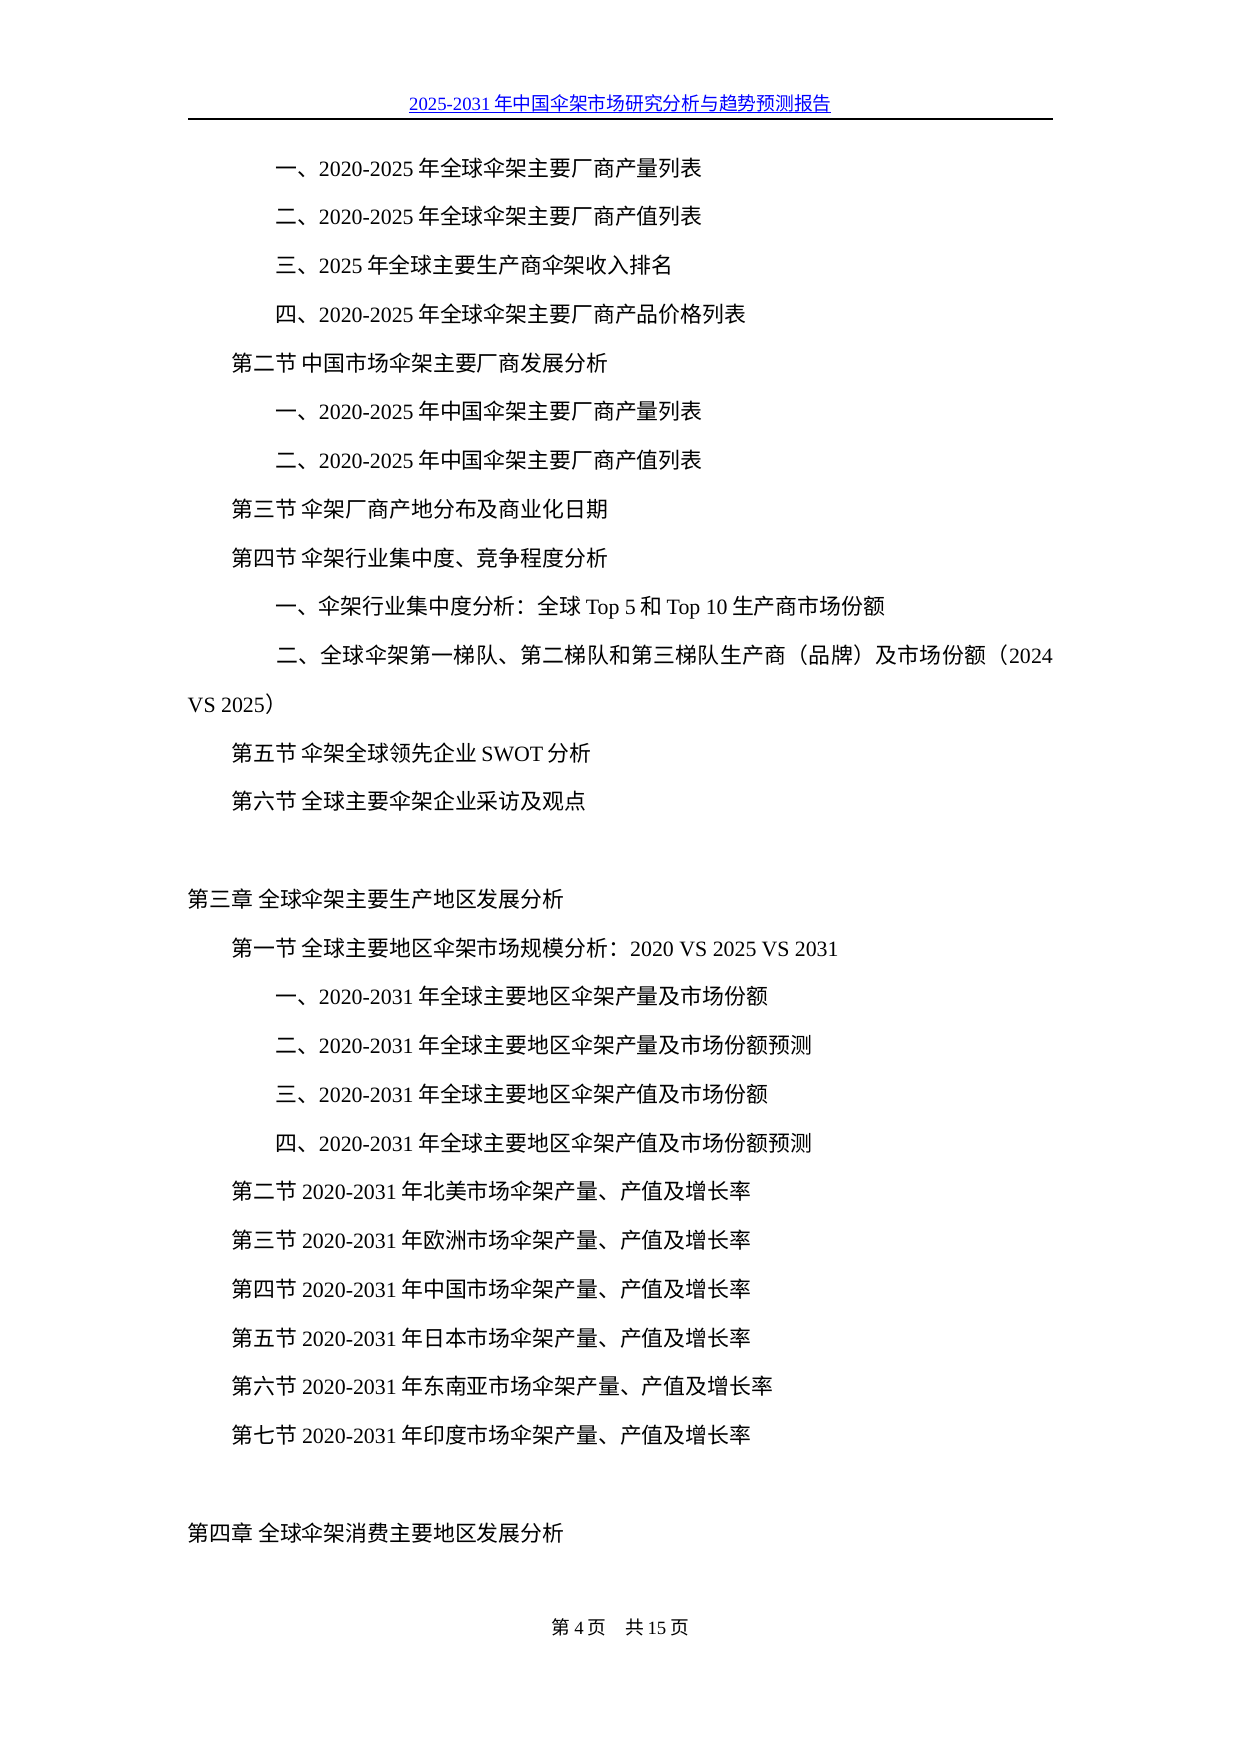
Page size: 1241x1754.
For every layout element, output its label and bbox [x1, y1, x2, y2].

text [187, 150, 1053, 1548]
